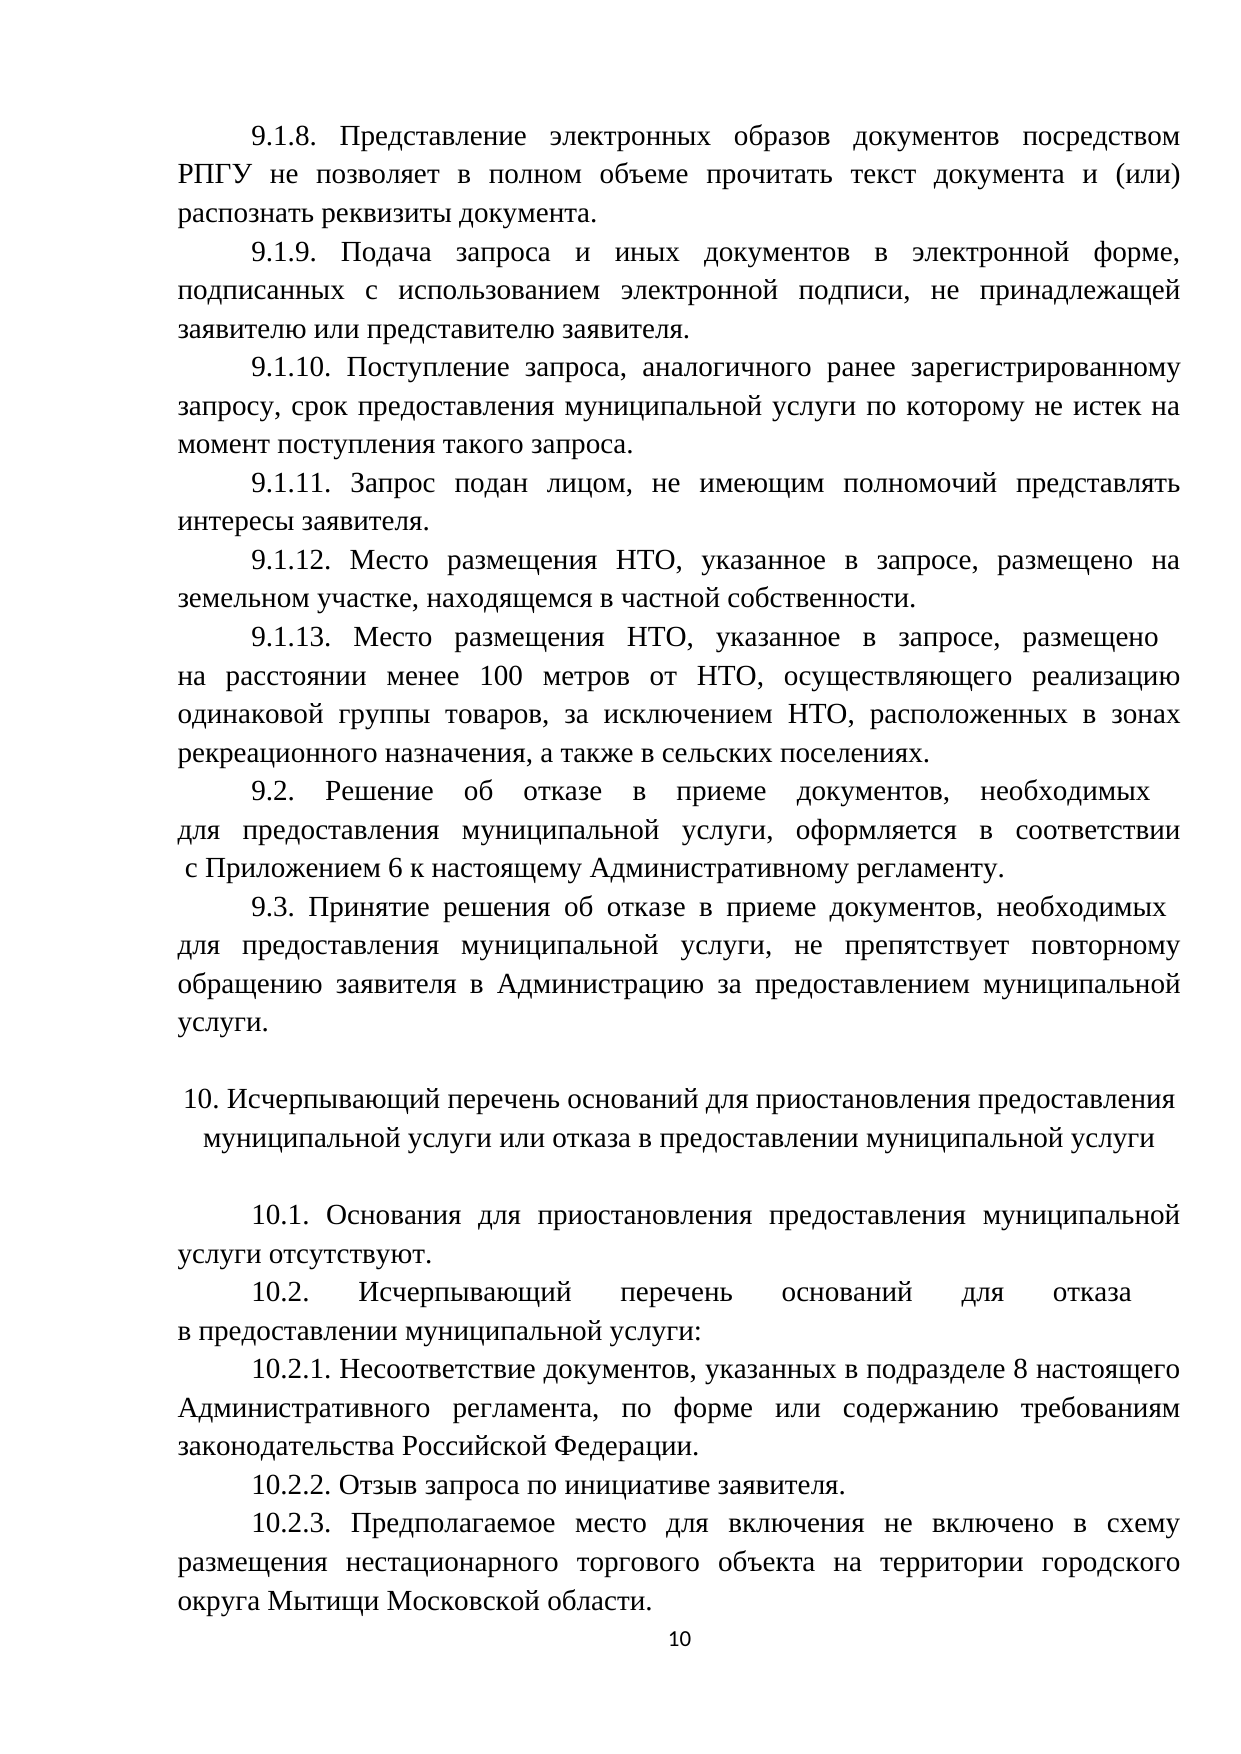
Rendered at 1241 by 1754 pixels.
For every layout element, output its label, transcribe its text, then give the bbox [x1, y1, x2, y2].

list 10.2. Исчерпывающий перечень оснований для отказа в предоставлении муниципальной услуги: [177, 1274, 1181, 1346]
list 9.1.8. Представление электронных образов документов посредством РПГУ не позволяет в полном объеме прочитать текст документа и (или) распознать реквизиты документа. [177, 118, 1181, 229]
list 9.1.9. Подача запроса и иных документов в электронной форме, подписанных с использованием электронной подписи, не принадлежащей заявителю или представителю заявителя. [177, 234, 1181, 344]
list 9.1.12. Место размещения НТО, указанное в запросе, размещено на земельном участке, находящемся в частной собственности. [177, 542, 1181, 614]
list 10.2.2. Отзыв запроса по инициативе заявителя. [177, 1467, 1181, 1501]
list 9.2. Решение об отказе в приеме документов, необходимых для предоставления муниципальной услуги, оформляется в соответствии с Приложением 6 к настоящему Административному регламенту. [177, 773, 1181, 884]
list 10.1. Основания для приостановления предоставления муниципальной услуги отсутствуют. [177, 1197, 1181, 1269]
list 9.1.13. Место размещения НТО, указанное в запросе, размещено на расстоянии менее 100 метров от НТО, осуществляющего реализацию одинаковой группы товаров, за исключением НТО, расположенных в зонах рекреационного назначения, а также в сельских поселениях. [177, 619, 1181, 768]
subtitle 10. Исчерпывающий перечень оснований для приостановления предоставления муниципальной услуги или отказа в предоставлении муниципальной услуги [177, 1082, 1181, 1154]
list 10.2.1. Несоответствие документов, указанных в подразделе 8 настоящего Административного регламента, по форме или содержанию требованиям законодательства Российской Федерации. [177, 1351, 1181, 1462]
list 9.3. Принятие решения об отказе в приеме документов, необходимых для предоставления муниципальной услуги, не препятствует повторному обращению заявителя в Администрацию за предоставлением муниципальной услуги. [177, 889, 1181, 1038]
list 9.1.11. Запрос подан лицом, не имеющим полномочий представлять интересы заявителя. [177, 465, 1181, 537]
list 9.1.10. Поступление запроса, аналогичного ранее зарегистрированному запросу, срок предоставления муниципальной услуги по которому не истек на момент поступления такого запроса. [177, 349, 1181, 460]
list 10.2.3. Предполагаемое место для включения не включено в схему размещения нестационарного торгового объекта на территории городского округа Мытищи Московской области. [177, 1506, 1181, 1616]
